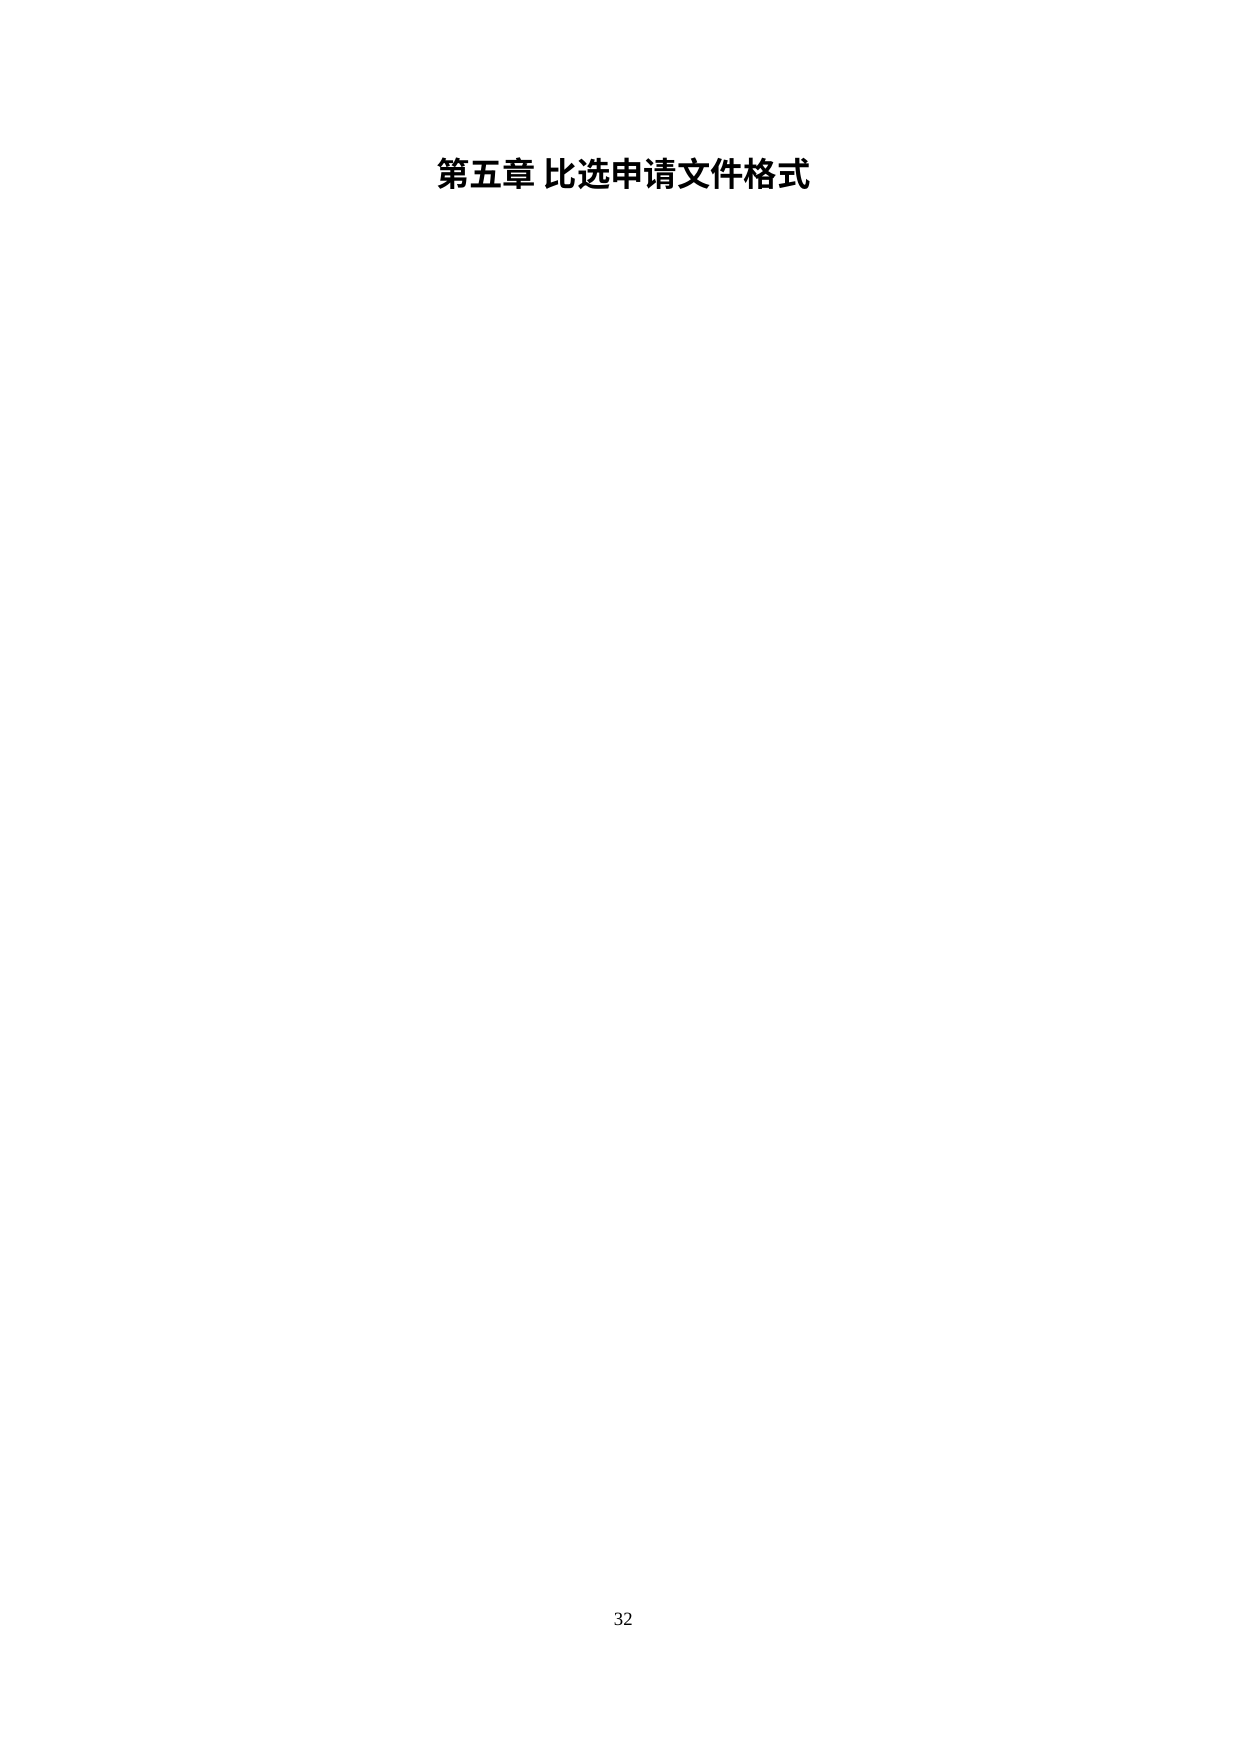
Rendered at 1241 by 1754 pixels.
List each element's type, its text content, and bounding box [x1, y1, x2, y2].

subtitle 第五章 比选申请文件格式 [148, 148, 1098, 196]
